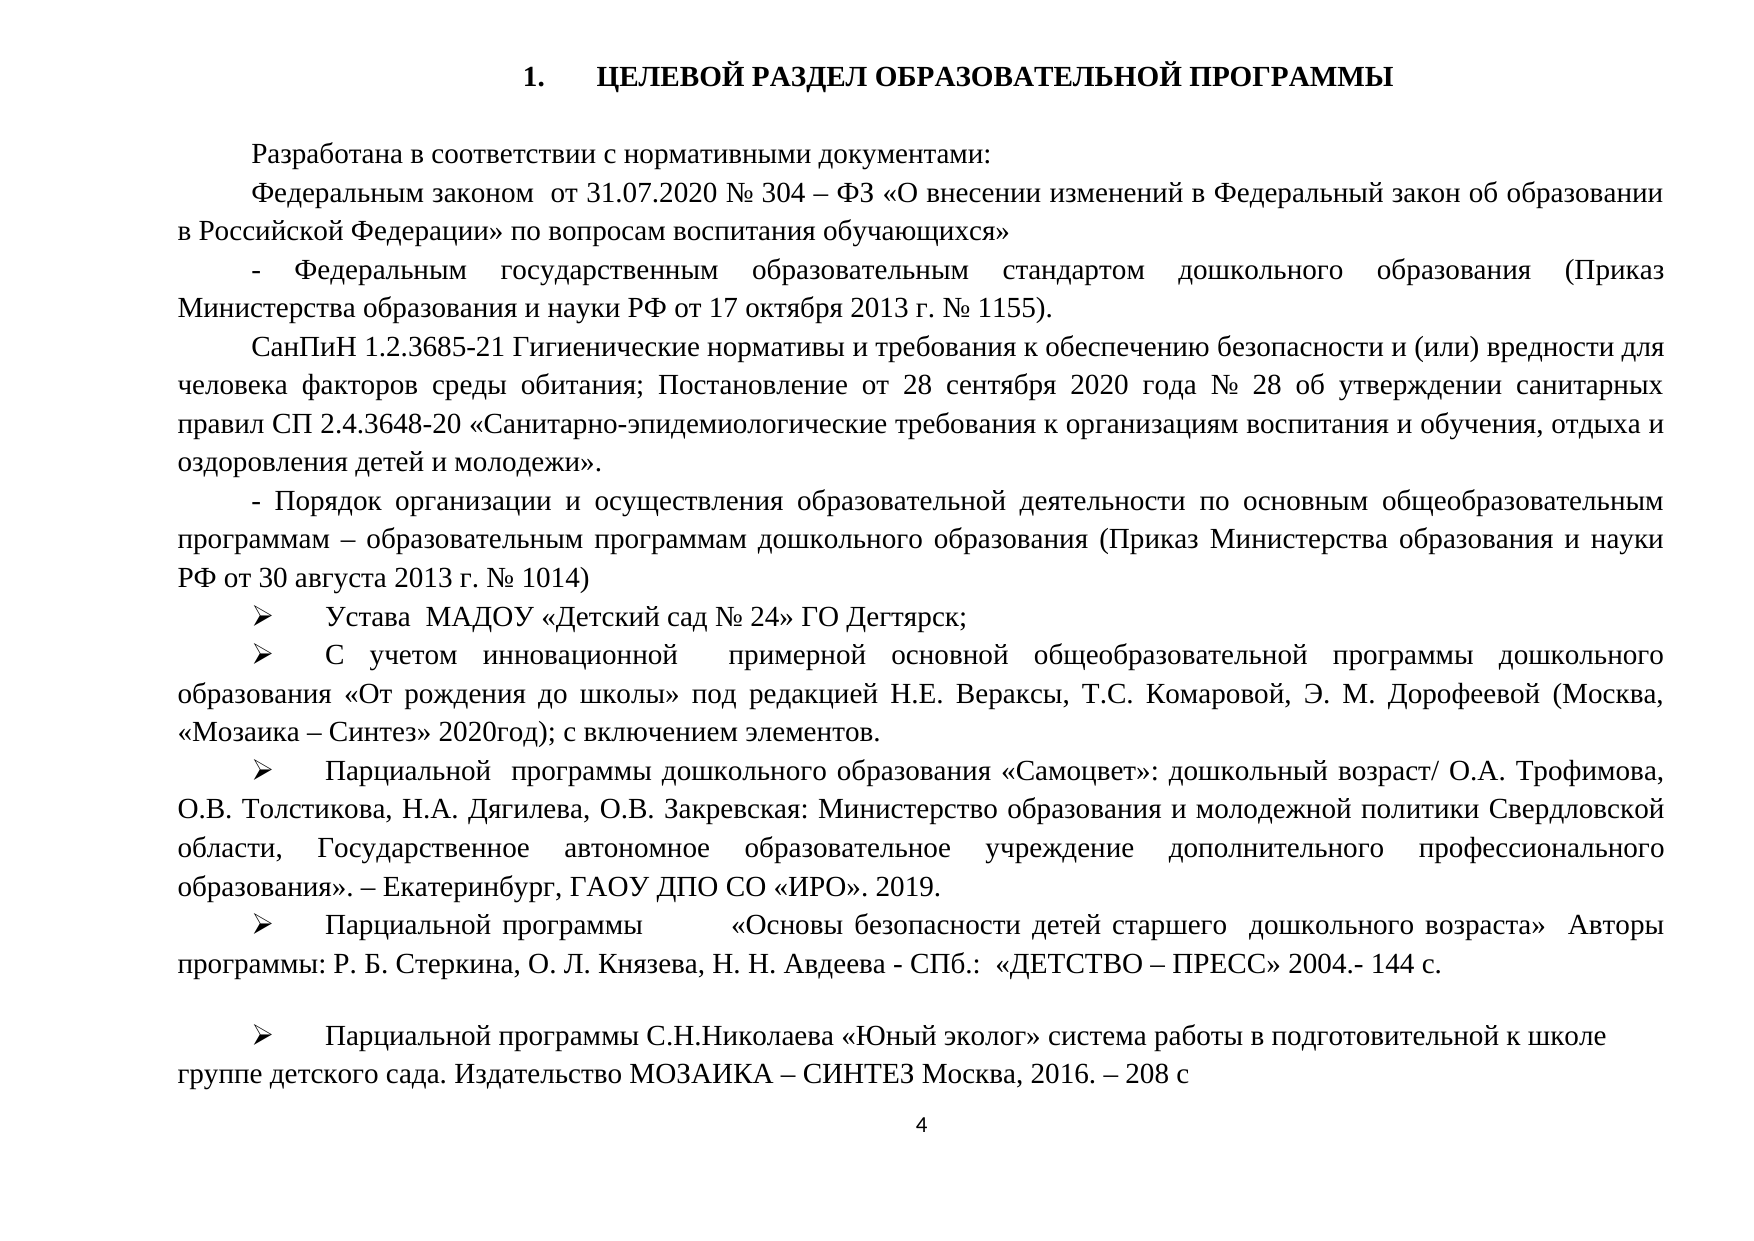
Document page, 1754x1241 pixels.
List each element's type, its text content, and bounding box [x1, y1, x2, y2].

list Парциальной программы «Основы безопасности детей старшего дошкольного возраста» Авторы программы: Р. Б. Стеркина, О. Л. Князева, Н. Н. Авдеева - СПб.: «ДЕТСТВО – ПРЕСС» 2004.- 144 с. [177, 907, 1665, 979]
text Разработана в соответствии с нормативными документами: [177, 136, 1665, 170]
text - Порядок организации и осуществления образовательной деятельности по основным общеобразовательным программам – образовательным программам дошкольного образования (Приказ Министерства образования и науки РФ от 30 августа 2013 г. № 1014) [177, 483, 1665, 594]
list Парциальной программы дошкольного образования «Самоцвет»: дошкольный возраст/ О.А. Трофимова, О.В. Толстикова, Н.А. Дягилева, О.В. Закревская: Министерство образования и молодежной политики Свердловской области, Государственное автономное образовательное учреждение дополнительного профессионального образования». – Екатеринбург, ГАОУ ДПО СО «ИРО». 2019. [177, 753, 1665, 902]
list ЦЕЛЕВОЙ РАЗДЕЛ ОБРАЗОВАТЕЛЬНОЙ ПРОГРАММЫ [177, 59, 1665, 93]
list Парциальной программы С.Н.Николаева «Юный эколог» система работы в подготовительной к школе группе детского сада. Издательство МОЗАИКА – СИНТЕЗ Москва, 2016. – 208 с [177, 1018, 1665, 1090]
text - Федеральным государственным образовательным стандартом дошкольного образования (Приказ Министерства образования и науки РФ от 17 октября 2013 г. № 1155). [177, 252, 1665, 324]
text СанПиН 1.2.3685-21 Гигиенические нормативы и требования к обеспечению безопасности и (или) вредности для человека факторов среды обитания; Постановление от 28 сентября 2020 года № 28 об утверждении санитарных правил СП 2.4.3648-20 «Санитарно-эпидемиологические требования к организациям воспитания и обучения, отдыха и оздоровления детей и молодежи». [177, 329, 1665, 478]
list С учетом инновационной примерной основной общеобразовательной программы дошкольного образования «От рождения до школы» под редакцией Н.Е. Вераксы, Т.С. Комаровой, Э. М. Дорофеевой (Москва, «Мозаика – Синтез» 2020год); с включением элементов. [177, 637, 1665, 748]
text Федеральным законом от 31.07.2020 № 304 – ФЗ «О внесении изменений в Федеральный закон об образовании в Российской Федерации» по вопросам воспитания обучающихся» [177, 175, 1665, 247]
list Устава МАДОУ «Детский сад № 24» ГО Дегтярск; [177, 599, 1665, 632]
